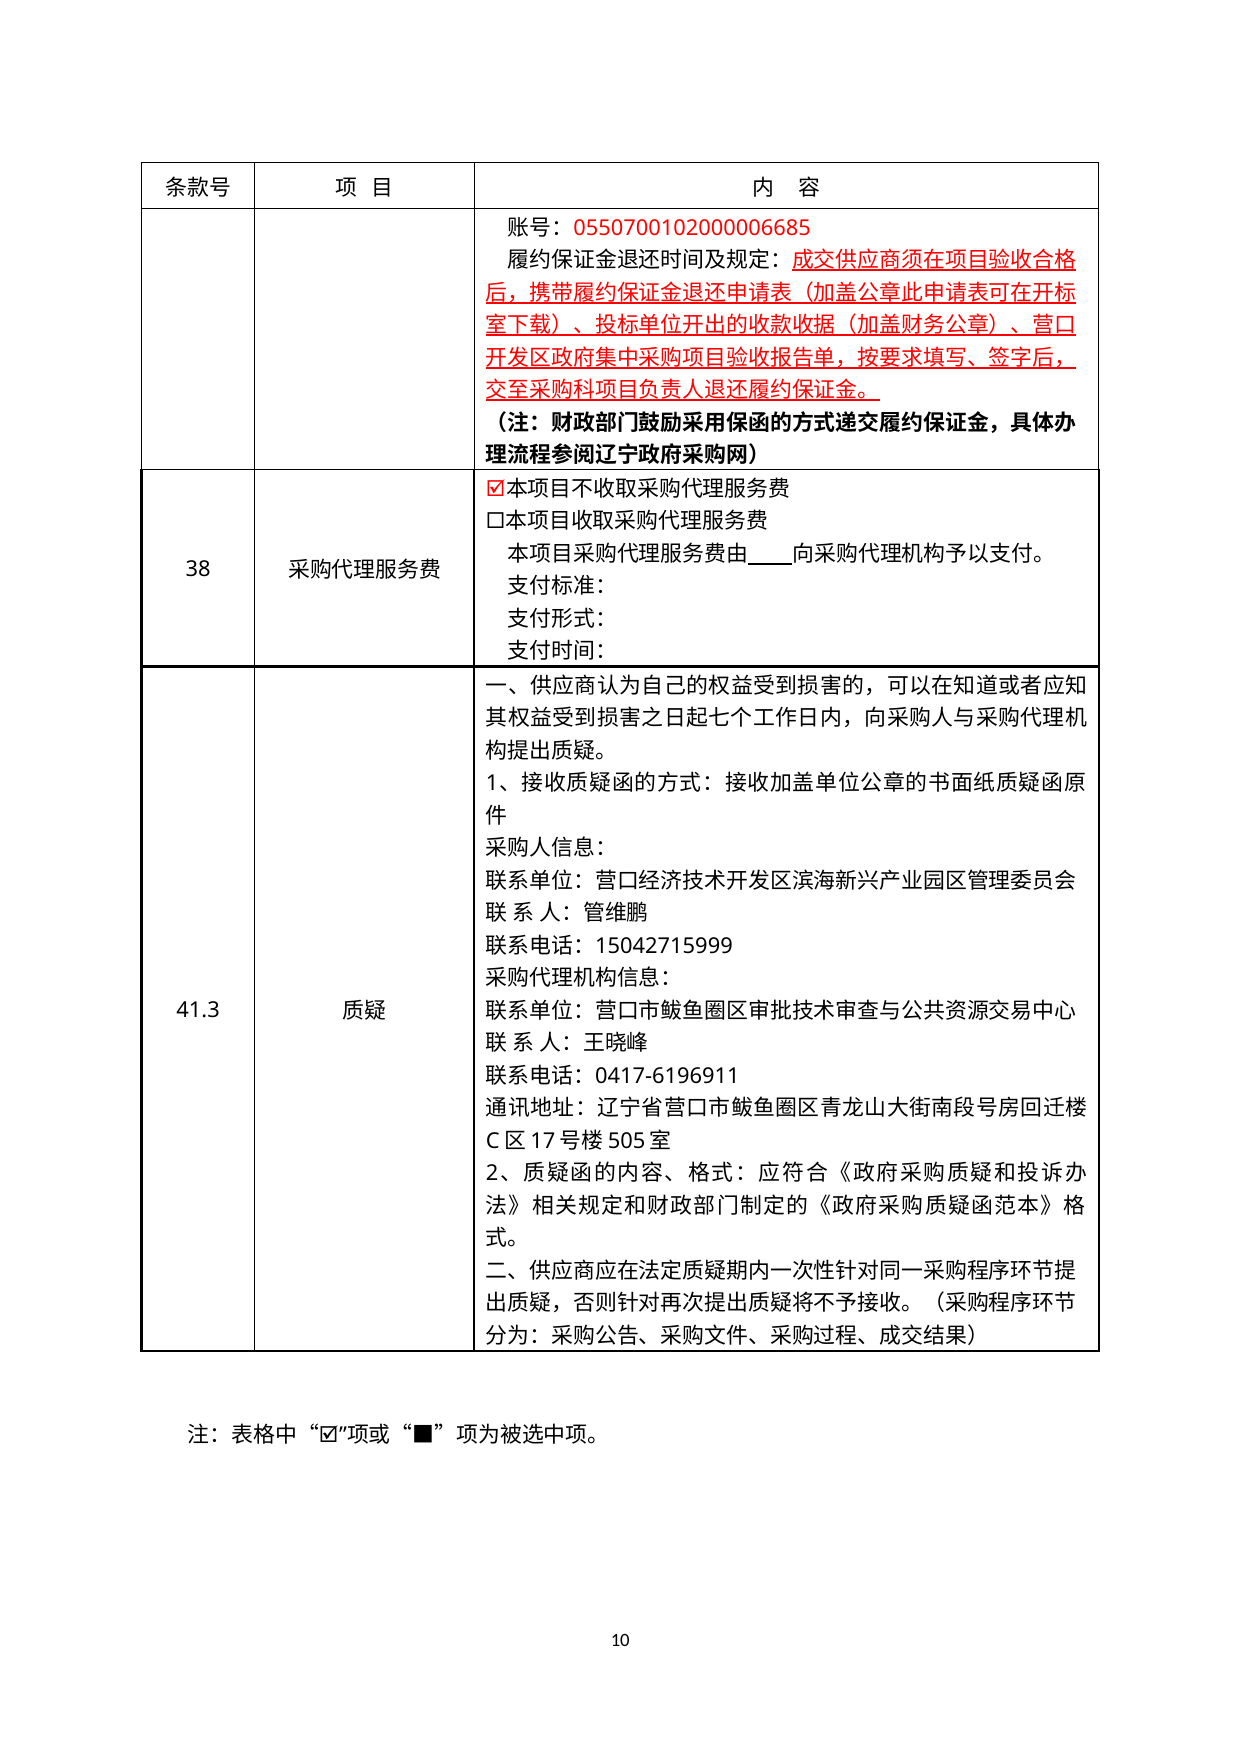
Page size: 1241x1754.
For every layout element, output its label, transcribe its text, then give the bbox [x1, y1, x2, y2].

text 注：表格中“”项或“■”项为被选中项。 [187, 1417, 1053, 1449]
